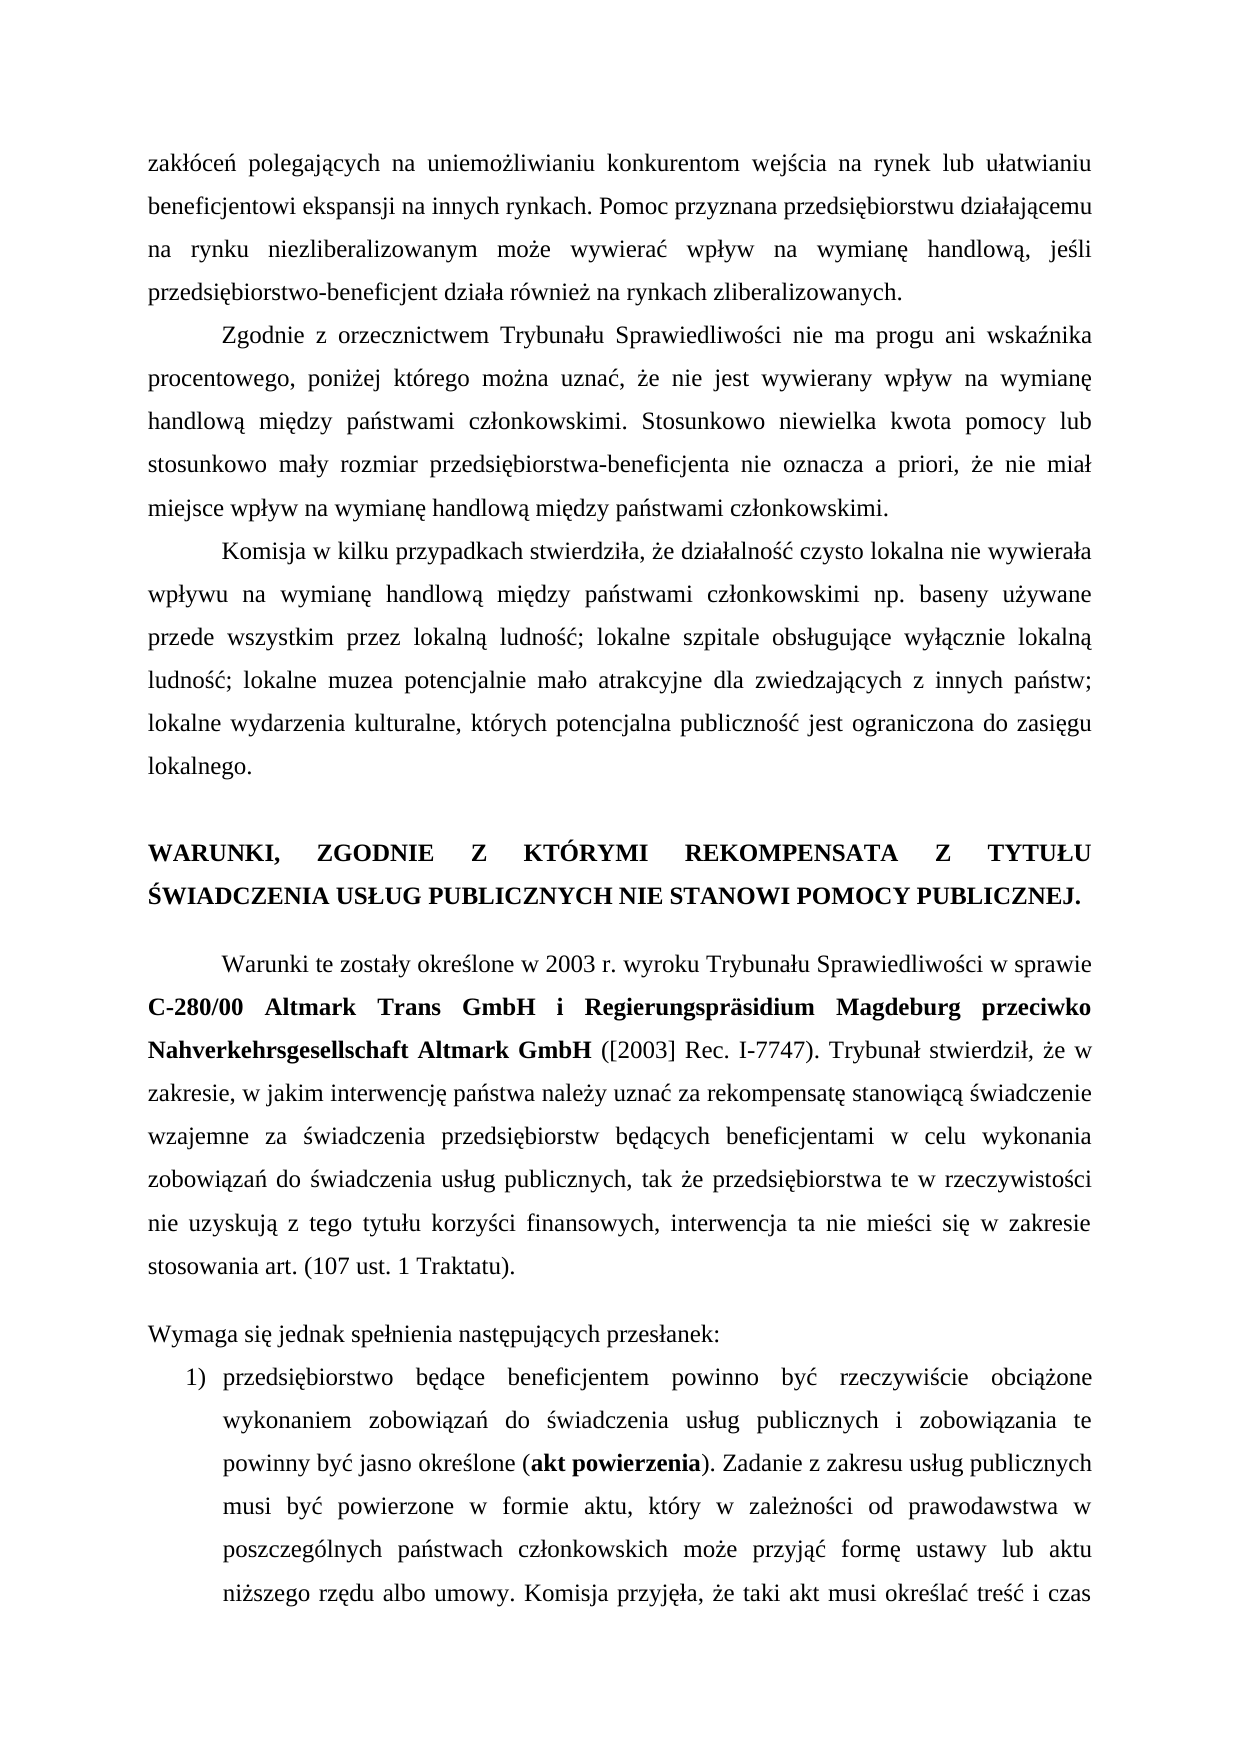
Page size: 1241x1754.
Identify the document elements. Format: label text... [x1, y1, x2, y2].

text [148, 148, 1093, 306]
text Zgodnie z orzecznictwem Trybunału Sprawiedliwości nie ma progu ani wskaźnika procentowego, poniżej którego można uznać, że nie jest wywierany wpływ na wymianę handlową między państwami członkowskimi. Stosunkowo niewielka kwota pomocy lub stosunkowo mały rozmiar przedsiębiorstwa-beneficjenta nie oznacza a priori, że nie miał miejsce wpływ na wymianę handlową między państwami członkowskimi. [148, 320, 1093, 521]
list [185, 1362, 1093, 1606]
text Komisja w kilku przypadkach stwierdziła, że działalność czysto lokalna nie wywierała wpływu na wymianę handlową między państwami członkowskimi np. baseny używane przede wszystkim przez lokalną ludność; lokalne szpitale obsługujące wyłącznie lokalną ludność; lokalne muzea potencjalnie mało atrakcyjne dla zwiedzających z innych państw; lokalne wydarzenia kulturalne, których potencjalna publiczność jest ograniczona do zasięgu lokalnego. [148, 536, 1093, 780]
text Warunki te zostały określone w 2003 r. wyroku Trybunału Sprawiedliwości w sprawie C-280/00 Altmark Trans GmbH i Regierungspräsidium Magdeburg przeciwko Nahverkehrsgesellschaft Altmark GmbH ([2003] Rec. I-7747). Trybunał stwierdził, że w zakresie, w jakim interwencję państwa należy uznać za rekompensatę stanowiącą świadczenie wzajemne za świadczenia przedsiębiorstw będących beneficjentami w celu wykonania zobowiązań do świadczenia usług publicznych, tak że przedsiębiorstwa te w rzeczywistości nie uzyskują z tego tytułu korzyści finansowych, interwencja ta nie mieści się w zakresie stosowania art. (107 ust. 1 Traktatu). [148, 949, 1093, 1279]
text WARUNKI, ZGODNIE Z KTÓRYMI REKOMPENSATA Z TYTUŁU ŚWIADCZENIA USŁUG PUBLICZNYCH NIE STANOWI POMOCY PUBLICZNEJ. [148, 838, 1093, 909]
text Wymaga się jednak spełnienia następujących przesłanek: [148, 1319, 1093, 1348]
